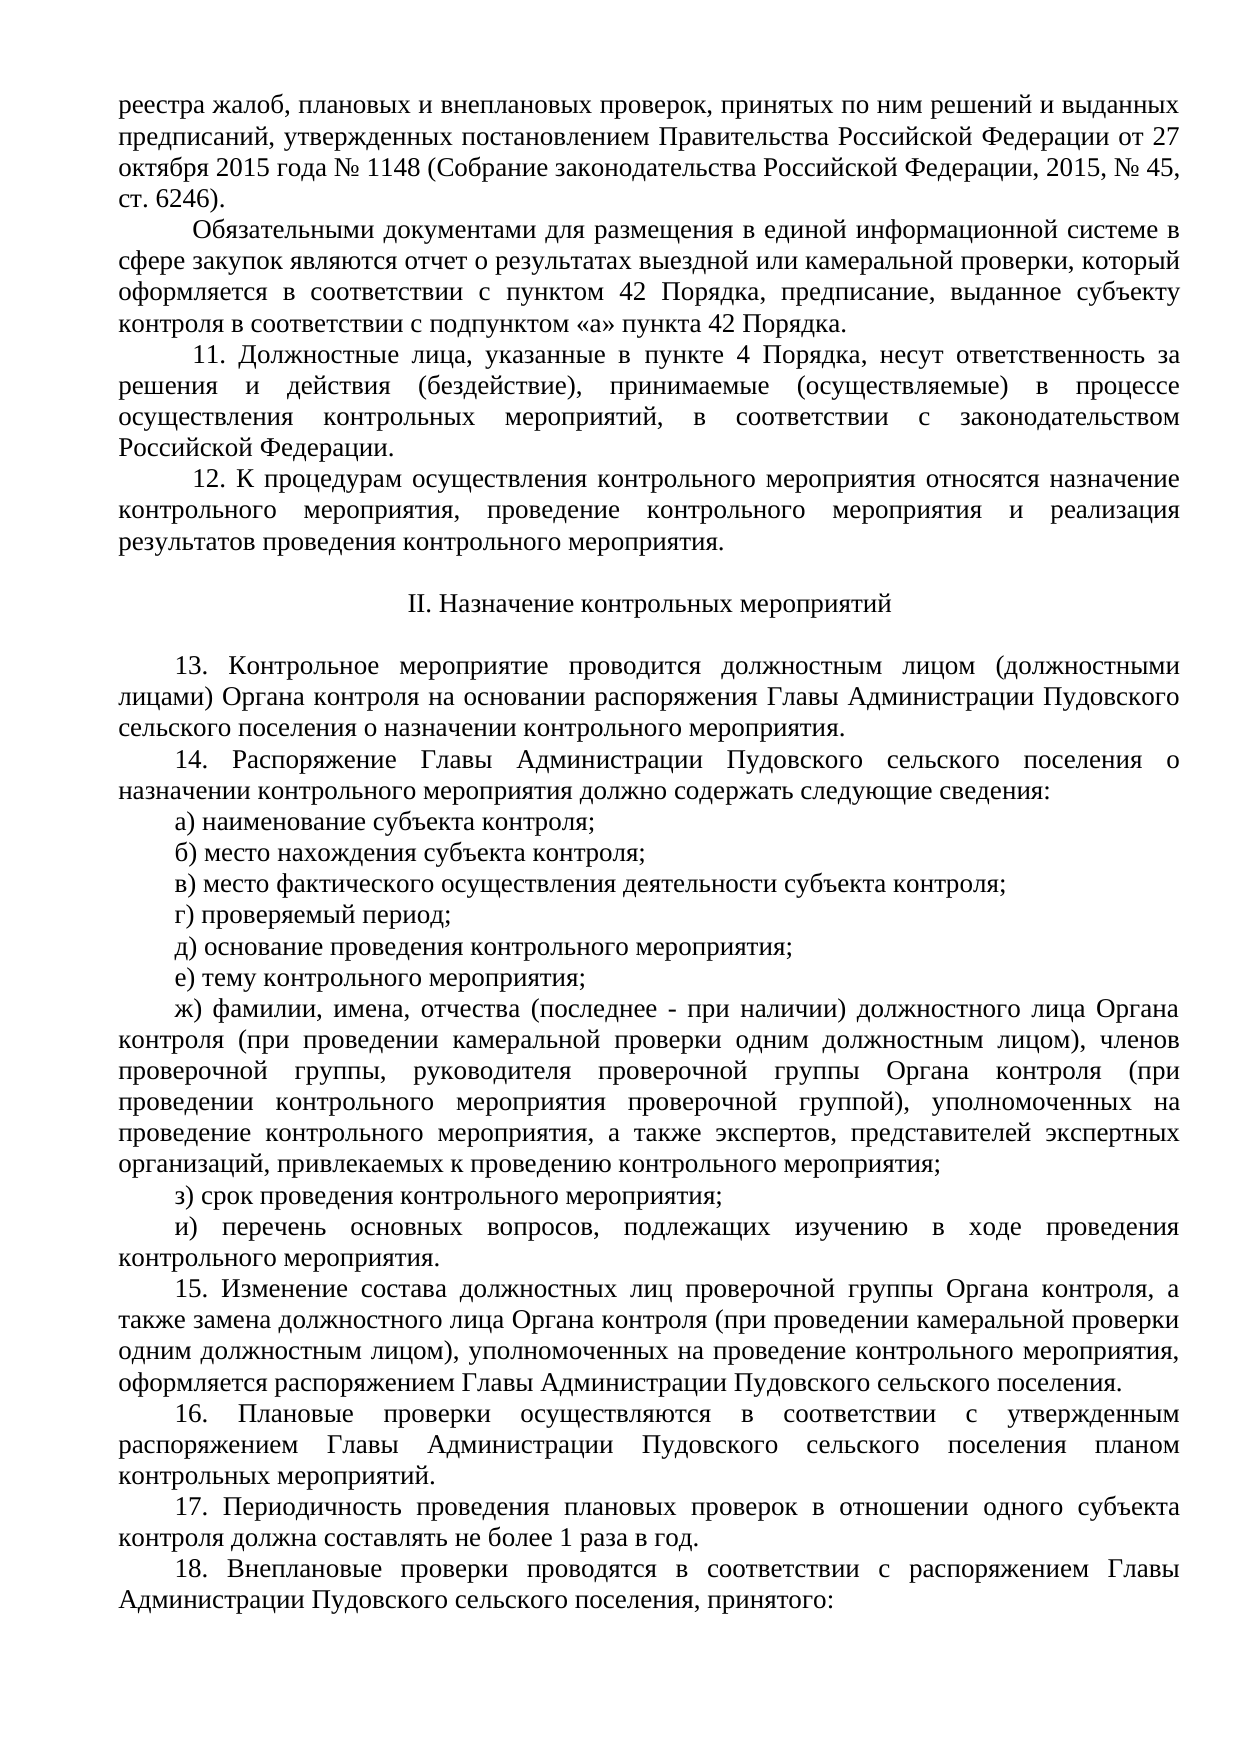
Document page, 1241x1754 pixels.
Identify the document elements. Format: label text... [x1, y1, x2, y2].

text 18. Внеплановые проверки проводятся в соответствии с распоряжением Главы Администрации Пудовского сельского поселения, принятого: [118, 1552, 1181, 1615]
text и) перечень основных вопросов, подлежащих изучению в ходе проведения контрольного мероприятия. [118, 1210, 1181, 1272]
text в) место фактического осуществления деятельности субъекта контроля; [118, 867, 1181, 898]
text 12. К процедурам осуществления контрольного мероприятия относятся назначение контрольного мероприятия, проведение контрольного мероприятия и реализация результатов проведения контрольного мероприятия. [118, 462, 1181, 556]
text б) место нахождения субъекта контроля; [118, 836, 1181, 867]
title II. Назначение контрольных мероприятий [118, 587, 1181, 618]
text 16. Плановые проверки осуществляются в соответствии с утвержденным распоряжением Главы Администрации Пудовского сельского поселения планом контрольных мероприятий. [118, 1397, 1181, 1490]
text 15. Изменение состава должностных лиц проверочной группы Органа контроля, а также замена должностного лица Органа контроля (при проведении камеральной проверки одним должностным лицом), уполномоченных на проведение контрольного мероприятия, оформляется распоряжением Главы Администрации Пудовского сельского поселения. [118, 1272, 1181, 1397]
text г) проверяемый период; [118, 898, 1181, 929]
text е) тему контрольного мероприятия; [118, 961, 1181, 992]
text Обязательными документами для размещения в единой информационной системе в сфере закупок являются отчет о результатах выездной или камеральной проверки, который оформляется в соответствии с пунктом 42 Порядка, предписание, выданное субъекту контроля в соответствии с подпунктом «а» пункта 42 Порядка. [118, 213, 1181, 338]
text 11. Должностные лица, указанные в пункте 4 Порядка, несут ответственность за решения и действия (бездействие), принимаемые (осуществляемые) в процессе осуществления контрольных мероприятий, в соответствии с законодательством Российской Федерации. [118, 338, 1181, 462]
text 14. Распоряжение Главы Администрации Пудовского сельского поселения о назначении контрольного мероприятия должно содержать следующие сведения: [118, 743, 1181, 805]
text 13. Контрольное мероприятие проводится должностным лицом (должностными лицами) Органа контроля на основании распоряжения Главы Администрации Пудовского сельского поселения о назначении контрольного мероприятия. [118, 649, 1181, 743]
text з) срок проведения контрольного мероприятия; [118, 1179, 1181, 1210]
text а) наименование субъекта контроля; [118, 805, 1181, 836]
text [118, 89, 1181, 213]
text ж) фамилии, имена, отчества (последнее - при наличии) должностного лица Органа контроля (при проведении камеральной проверки одним должностным лицом), членов проверочной группы, руководителя проверочной группы Органа контроля (при проведении контрольного мероприятия проверочной группой), уполномоченных на проведение контрольного мероприятия, а также экспертов, представителей экспертных организаций, привлекаемых к проведению контрольного мероприятия; [118, 992, 1181, 1179]
text д) основание проведения контрольного мероприятия; [118, 929, 1181, 961]
text 17. Периодичность проведения плановых проверок в отношении одного субъекта контроля должна составлять не более 1 раза в год. [118, 1490, 1181, 1552]
